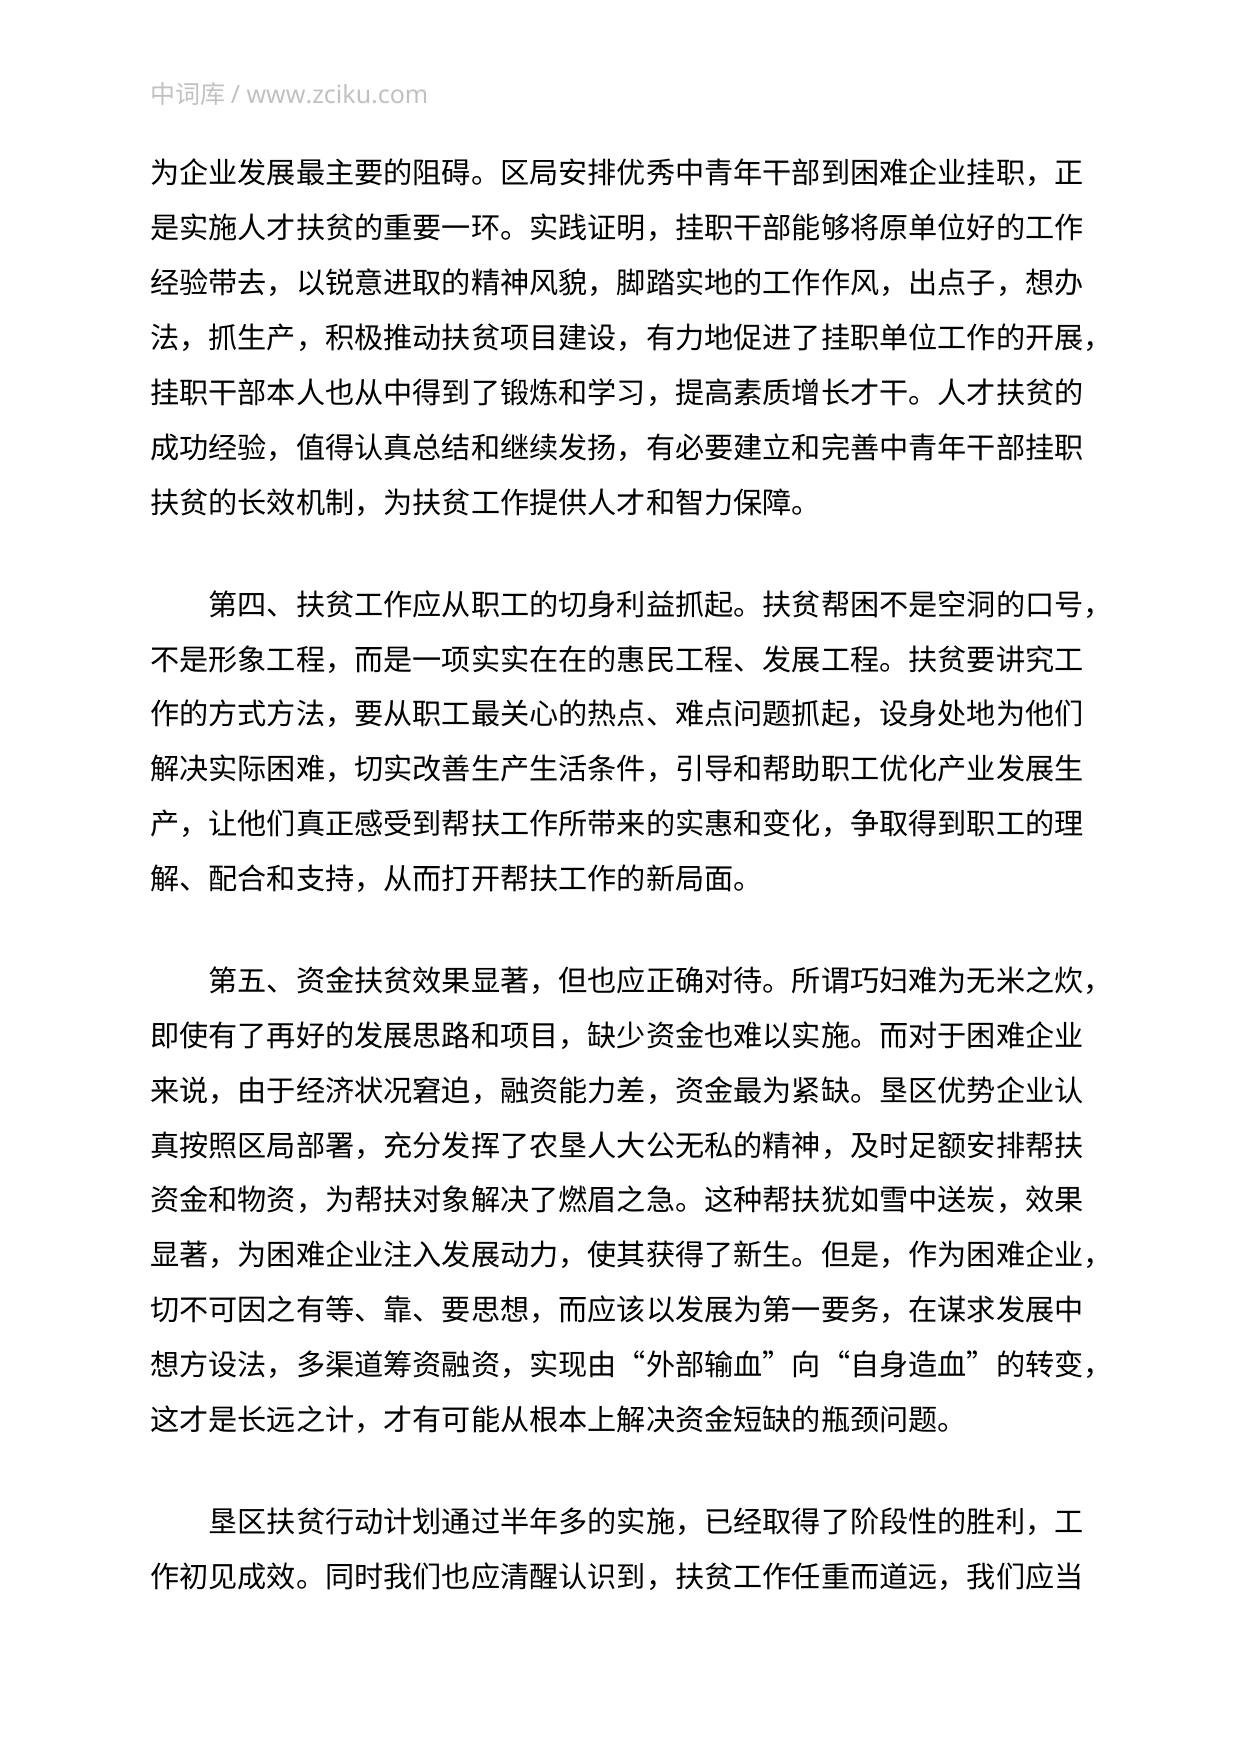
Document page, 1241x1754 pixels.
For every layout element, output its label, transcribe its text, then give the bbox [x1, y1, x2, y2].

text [150, 150, 1090, 522]
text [150, 1498, 1090, 1596]
text 第五、资金扶贫效果显著，但也应正确对待。所谓巧妇难为无米之炊，即使有了再好的发展思路和项目，缺少资金也难以实施。而对于困难企业来说，由于经济状况窘迫，融资能力差，资金最为紧缺。垦区优势企业认真按照区局部署，充分发挥了农垦人大公无私的精神，及时足额安排帮扶资金和物资，为帮扶对象解决了燃眉之急。这种帮扶犹如雪中送炭，效果显著，为困难企业注入发展动力，使其获得了新生。但是，作为困难企业，切不可因之有等、靠、要思想，而应该以发展为第一要务，在谋求发展中想方设法，多渠道筹资融资，实现由“外部输血”向“自身造血”的转变，这才是长远之计，才有可能从根本上解决资金短缺的瓶颈问题。 [150, 957, 1090, 1439]
text 第四、扶贫工作应从职工的切身利益抓起。扶贫帮困不是空洞的口号，不是形象工程，而是一项实实在在的惠民工程、发展工程。扶贫要讲究工作的方式方法，要从职工最关心的热点、难点问题抓起，设身处地为他们解决实际困难，切实改善生产生活条件，引导和帮助职工优化产业发展生产，让他们真正感受到帮扶工作所带来的实惠和变化，争取得到职工的理解、配合和支持，从而打开帮扶工作的新局面。 [150, 581, 1090, 898]
